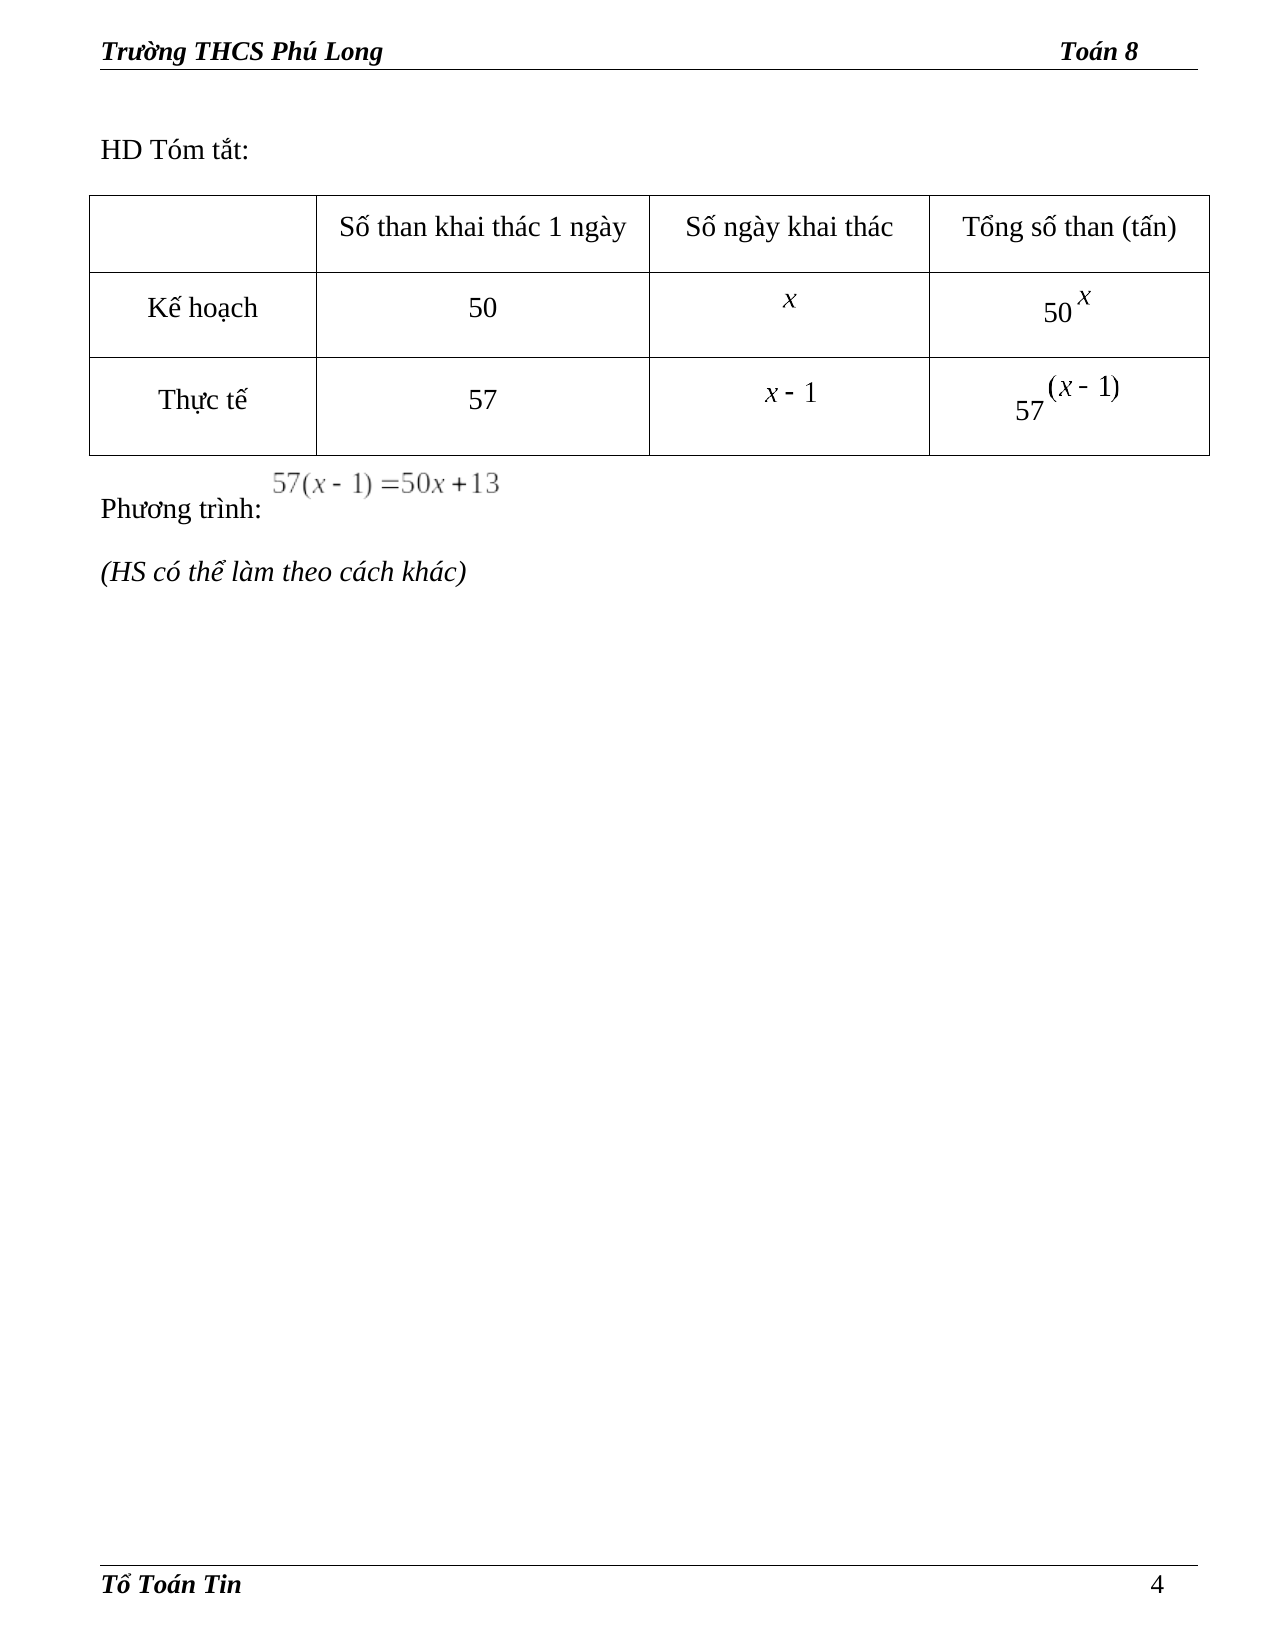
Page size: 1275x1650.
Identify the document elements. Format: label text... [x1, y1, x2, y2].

text (HS có thể làm theo cách khác) [100, 554, 1198, 587]
table_cell Kế hoạch [90, 273, 316, 357]
table_cell [650, 358, 929, 455]
table_cell 57 [930, 358, 1209, 455]
table_cell 50 [317, 273, 649, 357]
table_header [90, 196, 316, 272]
text Phương trình: [100, 468, 1198, 524]
table_cell [650, 273, 929, 357]
text HD Tóm tắt: [100, 132, 1198, 166]
table_header Tổng số than (tấn) [930, 196, 1209, 272]
table_header Số than khai thác 1 ngày [317, 196, 649, 272]
table_header Số ngày khai thác [650, 196, 929, 272]
table_cell Thực tế [90, 358, 316, 455]
table_cell 50 [930, 273, 1209, 357]
table_cell 57 [317, 358, 649, 455]
